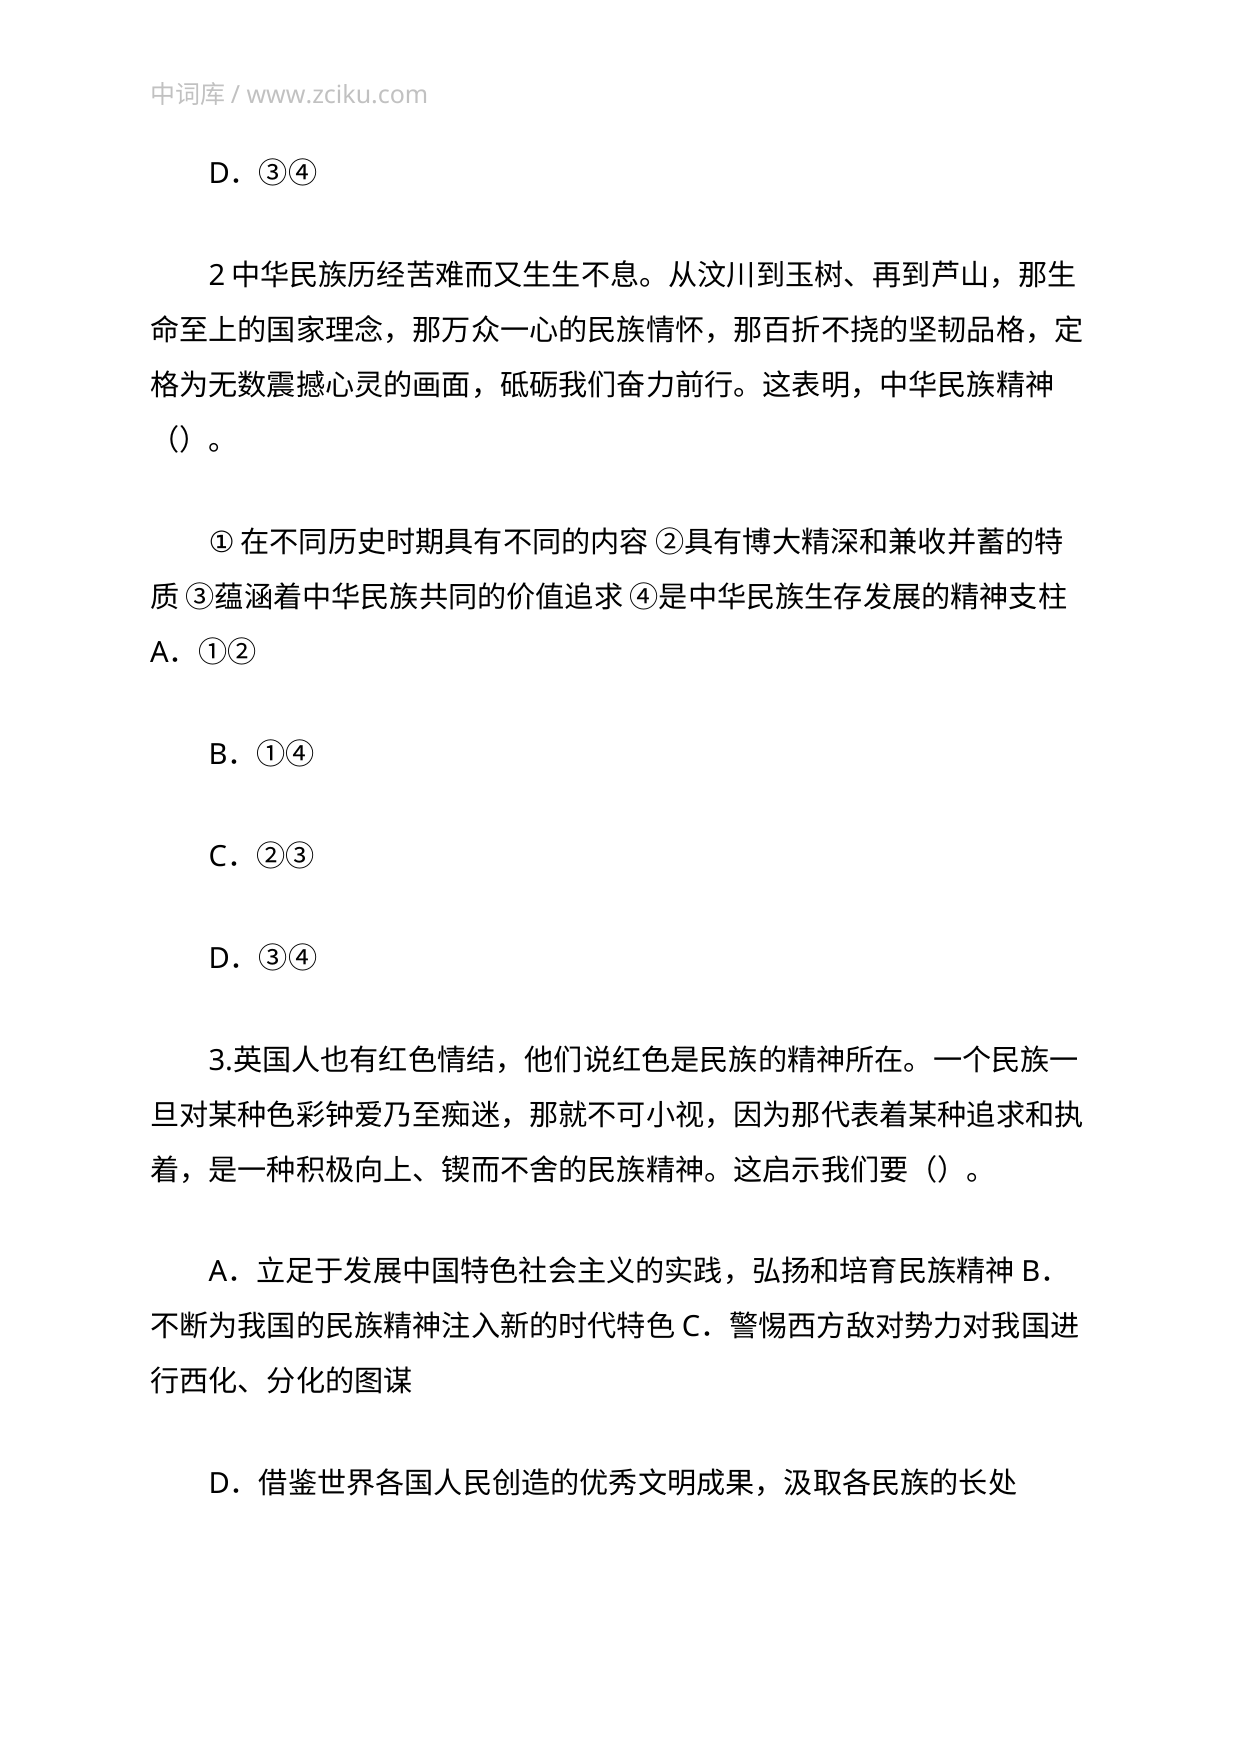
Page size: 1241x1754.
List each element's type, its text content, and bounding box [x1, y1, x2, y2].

text 2中华民族历经苦难而又生生不息。从汶川到玉树、再到芦山，那生命至上的国家理念，那万众一心的民族情怀，那百折不挠的坚韧品格，定格为无数震撼心灵的画面，砥砺我们奋力前行。这表明，中华民族精神（）。 [150, 252, 1090, 459]
text B．①④ [150, 730, 1090, 773]
text D．③④ [150, 150, 1090, 192]
text A．立足于发展中国特色社会主义的实践，弘扬和培育民族精神 B．不断为我国的民族精神注入新的时代特色 C．警惕西方敌对势力对我国进行西化、分化的图谋 [150, 1248, 1090, 1400]
text C．②③ [150, 832, 1090, 875]
text D．借鉴世界各国人民创造的优秀文明成果，汲取各民族的长处 [150, 1460, 1090, 1502]
text ①在不同历史时期具有不同的内容 ②具有博大精深和兼收并蓄的特质 ③蕴涵着中华民族共同的价值追求 ④是中华民族生存发展的精神支柱 A．①② [150, 518, 1090, 671]
text 3.英国人也有红色情结，他们说红色是民族的精神所在。一个民族一旦对某种色彩钟爱乃至痴迷，那就不可小视，因为那代表着某种追求和执着，是一种积极向上、锲而不舍的民族精神。这启示我们要（）。 [150, 1036, 1090, 1188]
text D．③④ [150, 934, 1090, 977]
